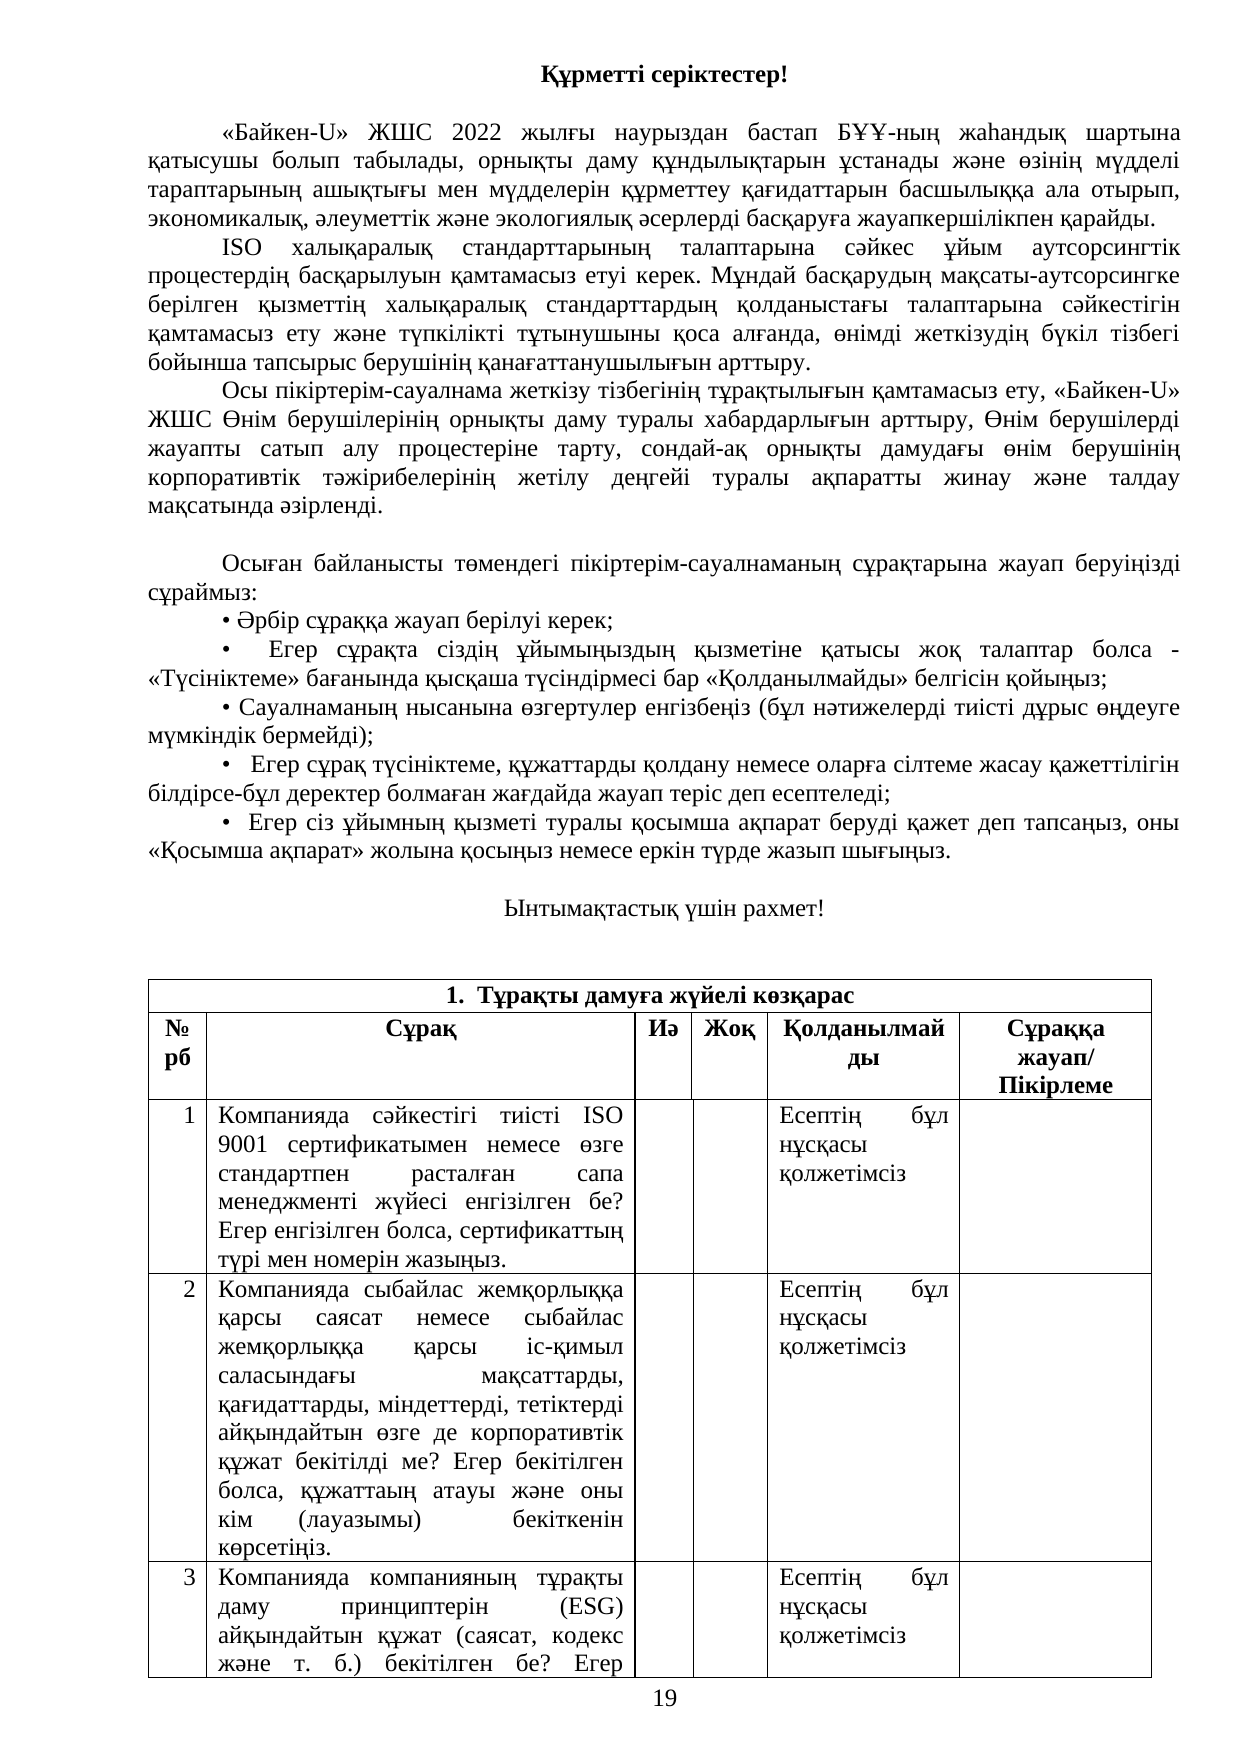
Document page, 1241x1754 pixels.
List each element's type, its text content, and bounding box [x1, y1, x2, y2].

table_header 1. Тұрақты дамуға жүйелі көзқарас [149, 980, 1151, 1012]
table_cell [636, 1274, 693, 1561]
text Құрметті серіктестер! [148, 59, 1181, 88]
text • Егер сұрақ түсініктеме, құжаттарды қолдану немесе оларға сілтеме жасау қажеттілігін білдірсе-бұл деректер болмаған жағдайда жауап теріс деп есептеледі; [148, 749, 1181, 807]
table_cell [694, 1100, 767, 1273]
table_cell Есептің бұл нұсқасы қолжетімсіз [768, 1100, 959, 1273]
table_cell [636, 1100, 693, 1273]
table_cell [960, 1100, 1151, 1273]
table_cell Сұраққа жауап/ Пікірлеме [960, 1013, 1151, 1099]
table_cell Сұрақ [207, 1013, 634, 1099]
table_cell Есептің бұл нұсқасы қолжетімсіз [768, 1274, 959, 1561]
table_cell 1 [149, 1100, 206, 1273]
text ISO халықаралық стандарттарының талаптарына сәйкес ұйым аутсорсингтік процестердің басқарылуын қамтамасыз етуі керек. Мұндай басқарудың мақсаты-аутсорсингке берілген қызметтің халықаралық стандарттардың қолданыстағы талаптарына сәйкестігін қамтамасыз ету және түпкілікті тұтынушыны қоса алғанда, өнімді жеткізудің бүкіл тізбегі бойынша тапсырыс берушінің қанағаттанушылығын арттыру. [148, 232, 1181, 375]
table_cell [207, 1562, 634, 1677]
text Ынтымақтастық үшін рахмет! [148, 893, 1181, 922]
table_cell [694, 1562, 767, 1677]
table_cell [694, 1274, 767, 1561]
table_cell Қолданылмайды [768, 1013, 959, 1099]
table_cell Компанияда сәйкестігі тиісті ISO 9001 сертификатымен немесе өзге стандартпен расталған сапа менеджменті жүйесі енгізілген бе? Егер енгізілген болса, сертификаттың түрі мен номерін жазыңыз. [207, 1100, 634, 1273]
text «Байкен-U» ЖШС 2022 жылғы наурыздан бастап БҰҰ-ның жаһандық шартына қатысушы болып табылады, орнықты даму құндылықтарын ұстанады және өзінің мүдделі тараптарының ашықтығы мен мүдделерін құрметтеу қағидаттарын басшылыққа ала отырып, экономикалық, әлеуметтік және экологиялық әсерлерді басқаруға жауапкершілікпен қарайды. [148, 117, 1181, 232]
text Осыған байланысты төмендегі пікіртерім-сауалнаманың сұрақтарына жауап беруіңізді сұраймыз: [148, 548, 1181, 605]
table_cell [768, 1562, 959, 1677]
text • Сауалнаманың нысанына өзгертулер енгізбеңіз (бұл нәтижелерді тиісті дұрыс өңдеуге мүмкіндік бермейді); [148, 692, 1181, 749]
table_cell [960, 1274, 1151, 1561]
text • Әрбір сұраққа жауап берілуі керек; [148, 605, 1181, 634]
table_cell Жоқ [692, 1013, 767, 1099]
table_cell 2 [149, 1274, 206, 1561]
text • Егер сұрақта сіздің ұйымыңыздың қызметіне қатысы жоқ талаптар болса - «Түсініктеме» бағанында қысқаша түсіндірмесі бар «Қолданылмайды» белгісін қойыңыз; [148, 634, 1181, 692]
text Осы пікіртерім-сауалнама жеткізу тізбегінің тұрақтылығын қамтамасыз ету, «Байкен-U» ЖШС Өнім берушілерінің орнықты даму туралы хабардарлығын арттыру, Өнім берушілерді жауапты сатып алу процестеріне тарту, сондай-ақ орнықты дамудағы өнім берушінің корпоративтік тәжірибелерінің жетілу деңгейі туралы ақпаратты жинау және талдау мақсатында әзірленді. [148, 375, 1181, 519]
table_cell [960, 1562, 1151, 1677]
text • Егер сіз ұйымның қызметі туралы қосымша ақпарат беруді қажет деп тапсаңыз, оны «Қосымша ақпарат» жолына қосыңыз немесе еркін түрде жазып шығыңыз. [148, 807, 1181, 864]
table_cell [636, 1562, 693, 1677]
table_cell Компанияда сыбайлас жемқорлыққа қарсы саясат немесе сыбайлас жемқорлыққа қарсы іс-қимыл саласындағы мақсаттарды, қағидаттарды, міндеттерді, тетіктерді айқындайтын өзге де корпоративтік құжат бекітілді ме? Егер бекітілген болса, құжаттаың атауы және оны кім (лауазымы) бекіткенін көрсетіңіз. [207, 1274, 634, 1561]
table_cell № рб [149, 1013, 206, 1099]
table_cell Иә [636, 1013, 691, 1099]
table_cell 3 [149, 1562, 206, 1677]
